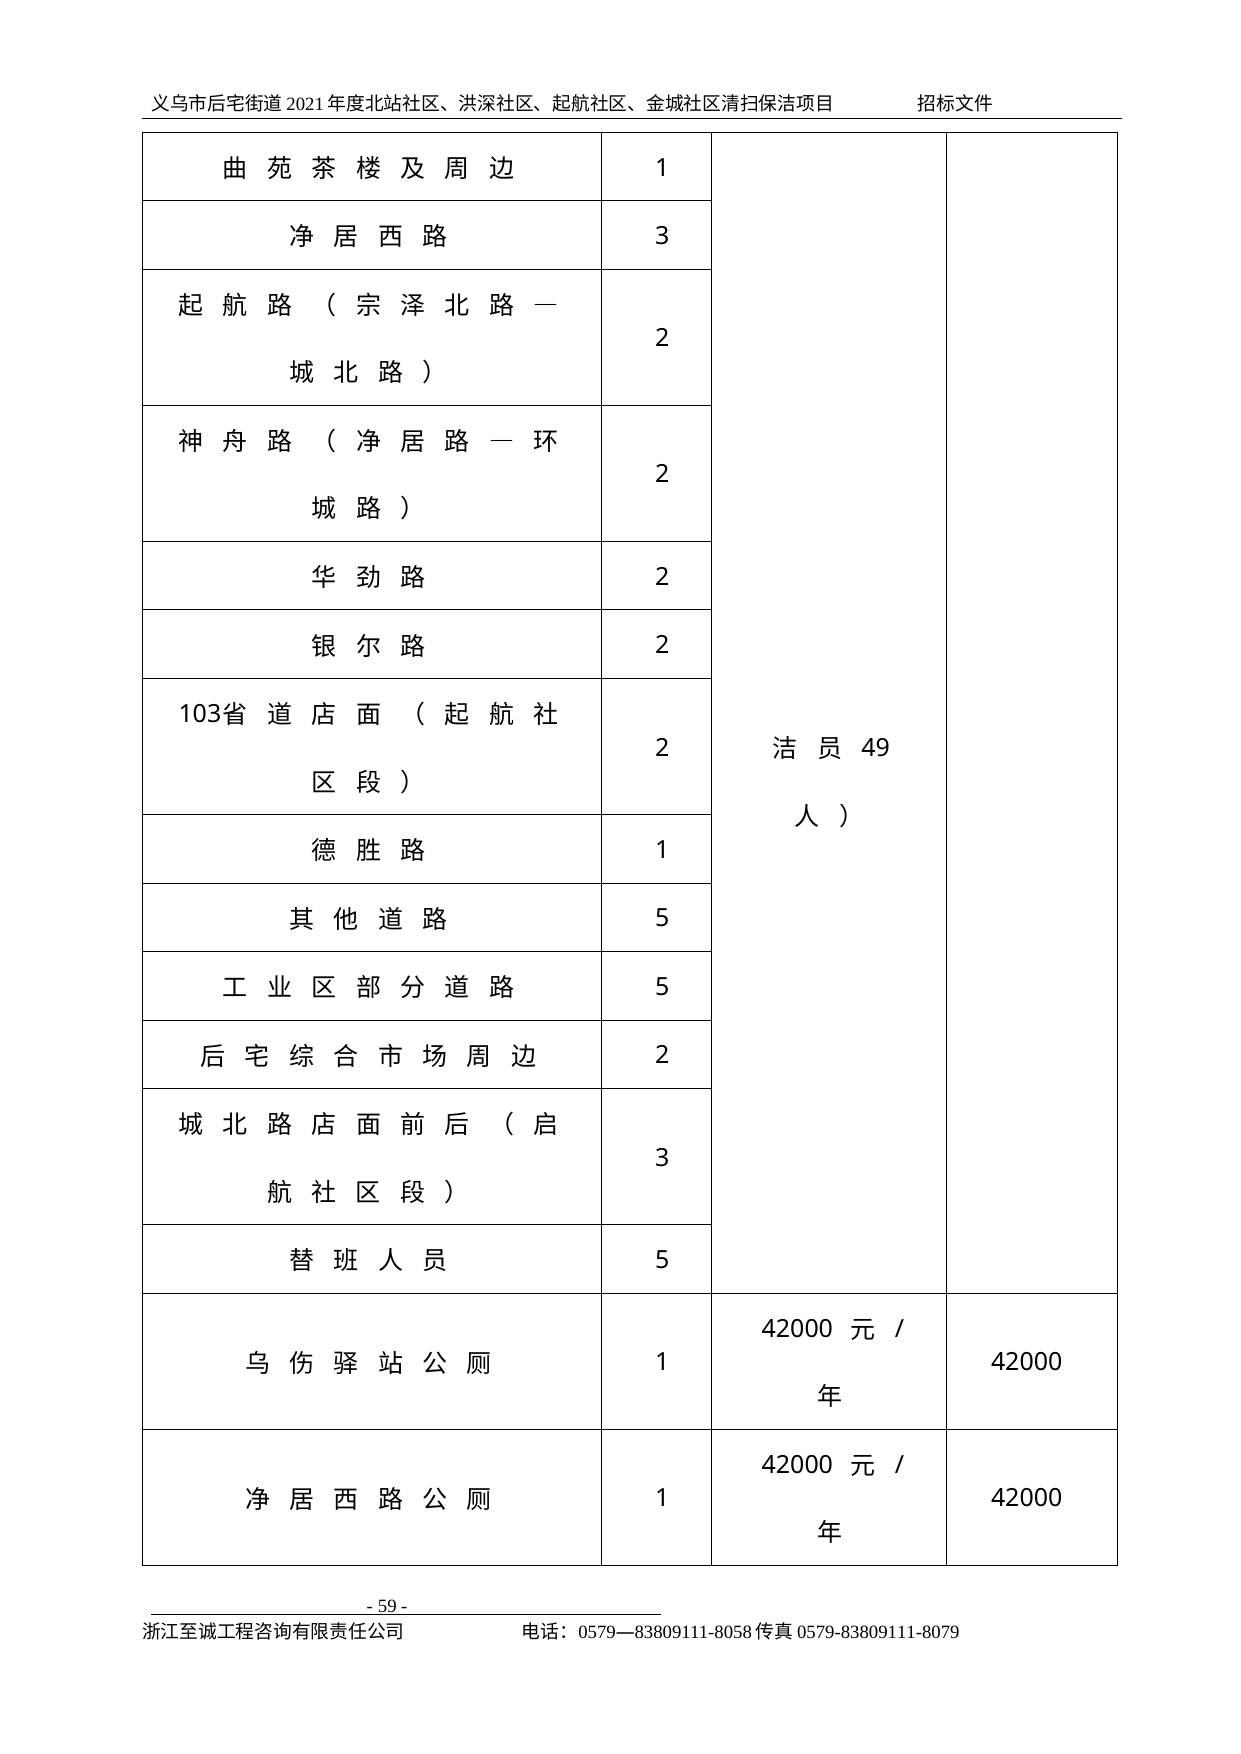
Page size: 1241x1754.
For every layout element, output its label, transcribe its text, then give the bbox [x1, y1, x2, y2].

table_cell 1 [602, 1294, 711, 1429]
table_cell 42000元/年 [712, 1430, 946, 1565]
table_cell 3 [602, 201, 711, 269]
table_cell 城北路店面前后（启航社区段） [143, 1089, 601, 1224]
table_cell 曲苑茶楼及周边 [143, 133, 601, 200]
table_cell 103省道店面（起航社区段） [143, 679, 601, 814]
table_cell 2 [602, 270, 711, 405]
table_cell 5 [602, 1225, 711, 1293]
table_cell 42000 [947, 1294, 1117, 1429]
table_cell 神舟路（净居路—环城路） [143, 406, 601, 541]
table_cell 银尔路 [143, 610, 601, 678]
table_cell 1 [602, 1430, 711, 1565]
table_cell 净居西路 [143, 201, 601, 269]
table_cell 起航路（宗泽北路—城北路） [143, 270, 601, 405]
table_cell 工业区部分道路 [143, 952, 601, 1019]
table_cell 净居西路公厕 [143, 1430, 601, 1565]
table_cell 2 [602, 1021, 711, 1088]
table_cell 5 [602, 952, 711, 1019]
table_cell 2 [602, 679, 711, 814]
table_cell 1 [602, 133, 711, 200]
table_cell 42000 [947, 1430, 1117, 1565]
table_cell 德胜路 [143, 815, 601, 882]
table_cell 后宅综合市场周边 [143, 1021, 601, 1088]
table_cell 1 [602, 815, 711, 882]
table_cell 42000元/年 [712, 1294, 946, 1429]
table_cell 2 [602, 406, 711, 541]
table_cell 3 [602, 1089, 711, 1224]
table_cell 2 [602, 610, 711, 678]
table_cell 替班人员 [143, 1225, 601, 1293]
table_cell 乌伤驿站公厕 [143, 1294, 601, 1429]
table_cell 其他道路 [143, 884, 601, 951]
table_cell 5 [602, 884, 711, 951]
table_cell 华劲路 [143, 542, 601, 609]
table_cell 2 [602, 542, 711, 609]
